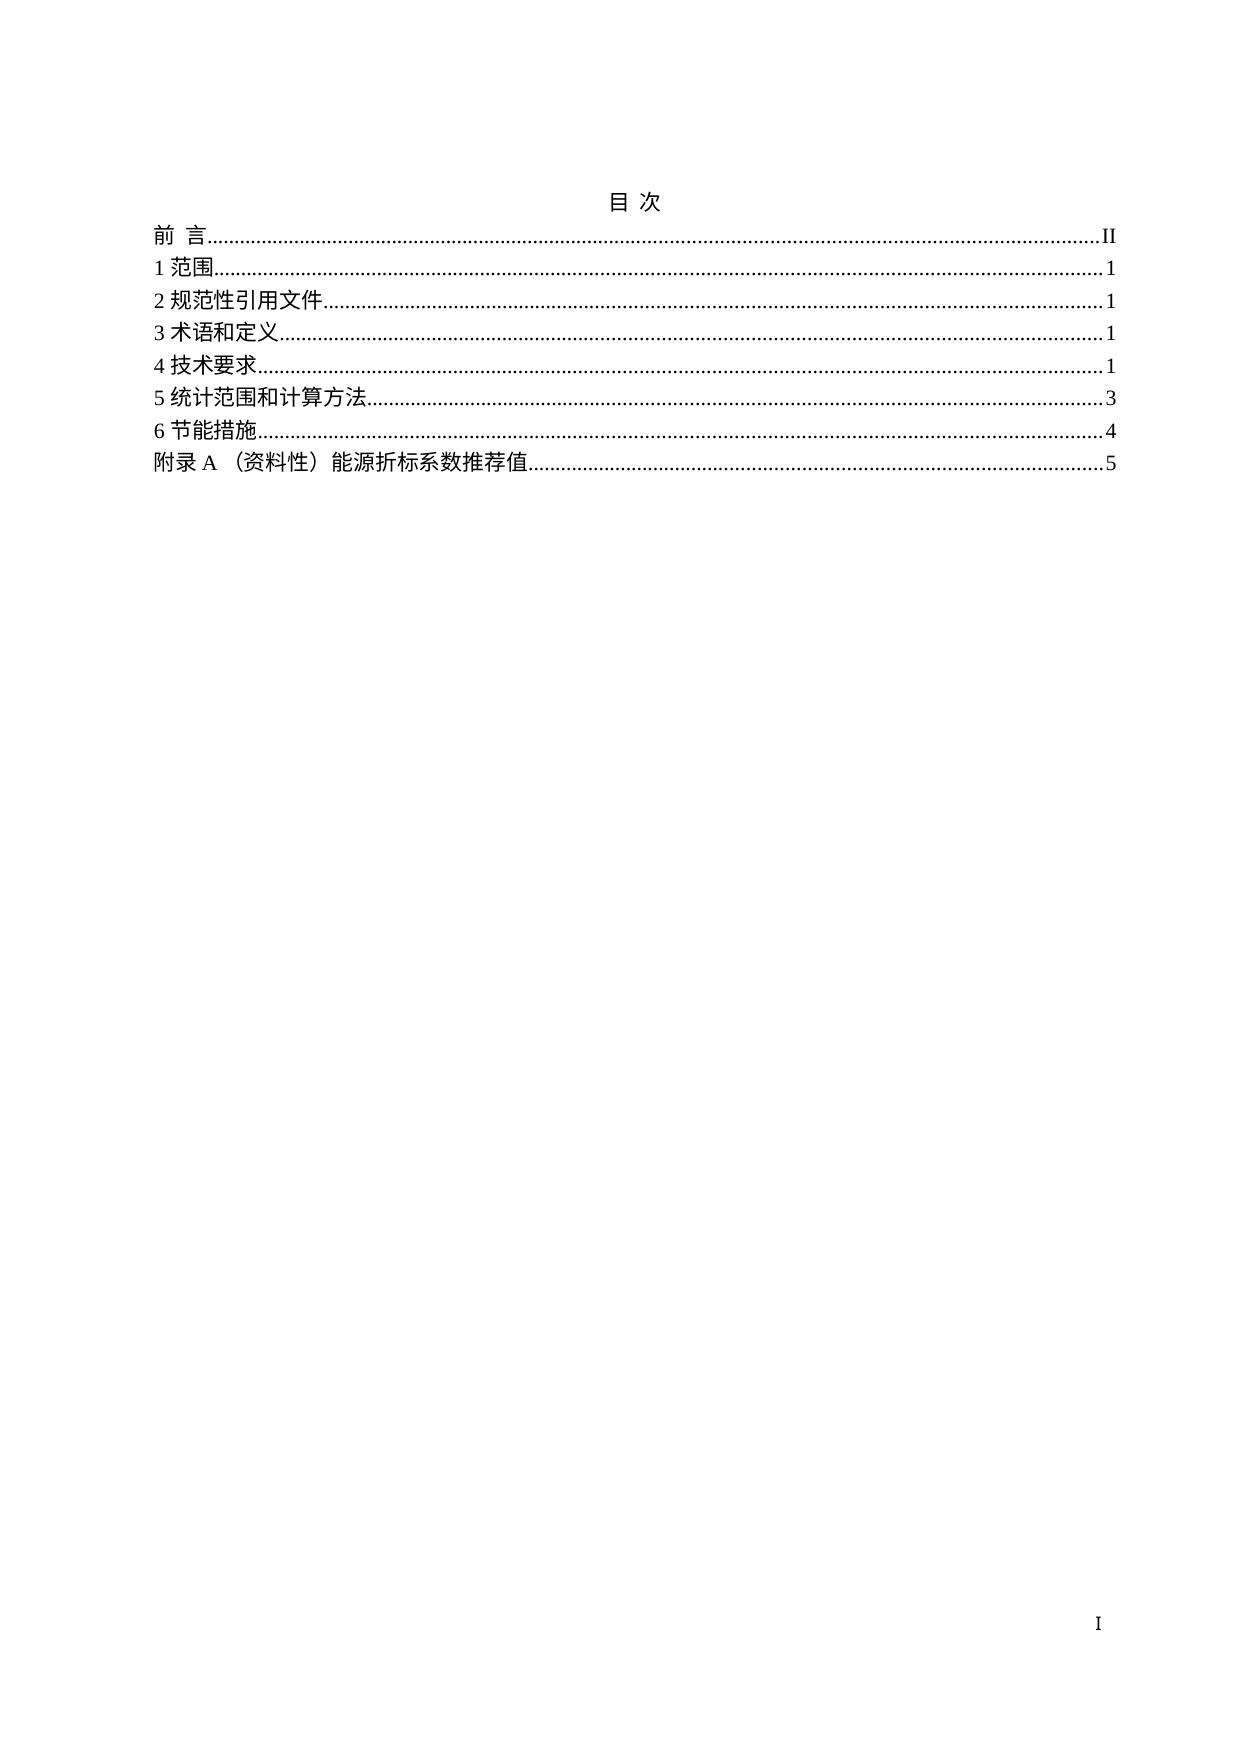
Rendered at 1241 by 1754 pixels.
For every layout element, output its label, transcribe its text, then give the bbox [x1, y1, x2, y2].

text 目 次 [148, 185, 1122, 217]
text 6 节能措施 4 [148, 412, 1122, 445]
text 1 范围 1 [148, 250, 1122, 282]
text 3 术语和定义 1 [148, 315, 1122, 347]
text 前 言 II [148, 217, 1122, 250]
text 4 技术要求 1 [148, 347, 1122, 380]
text 附录A （资料性）能源折标系数推荐值 5 [148, 445, 1122, 477]
text 5 统计范围和计算方法 3 [148, 380, 1122, 412]
text 2 规范性引用文件 1 [148, 282, 1122, 315]
